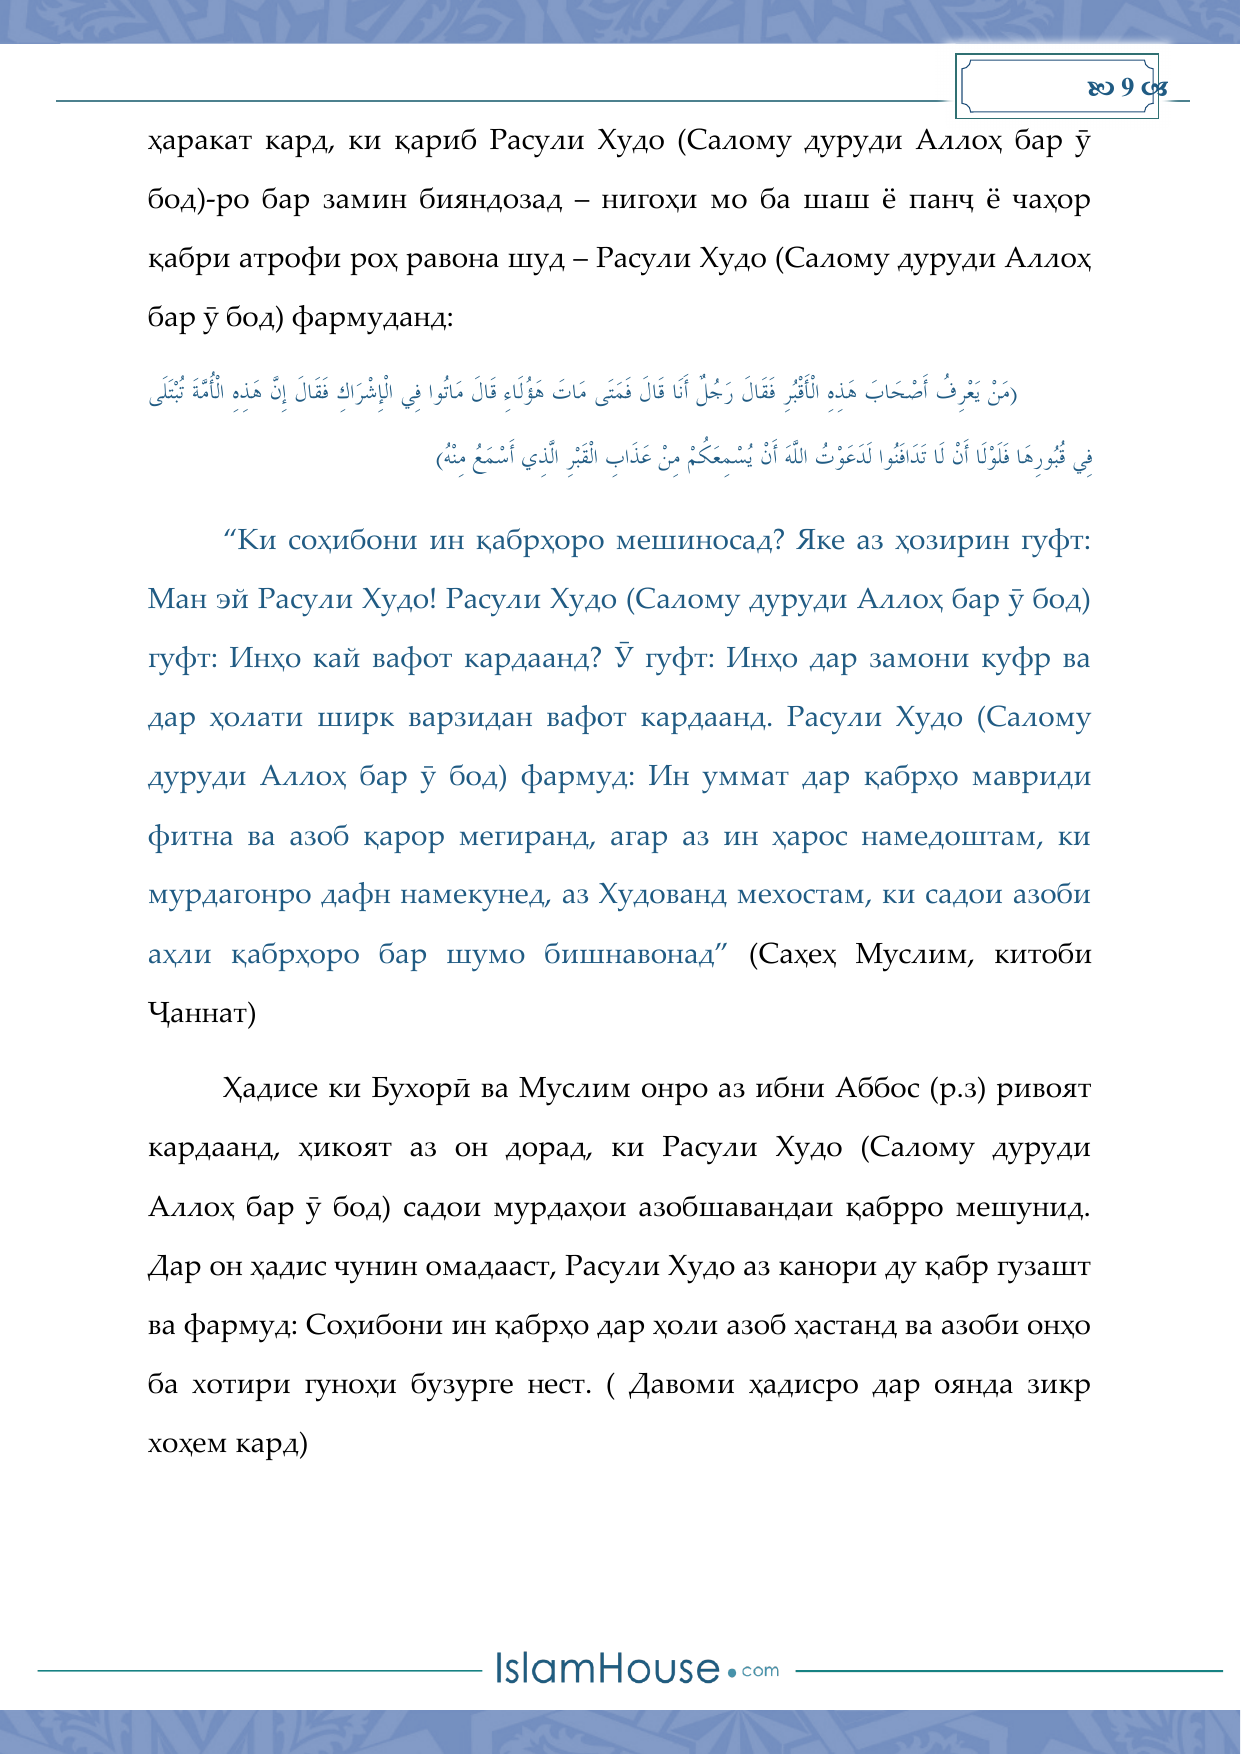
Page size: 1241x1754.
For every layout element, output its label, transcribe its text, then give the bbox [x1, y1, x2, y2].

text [148, 118, 1092, 335]
text (مَنْ يَعْرِفُ أَصْحَابَ هَذِهِ الْأَقْبُرِ فَقَالَ رَجُلٌ أَنَا قَالَ فَمَتَى مَاتَ هَؤُلَاءِ قَالَ مَاتُوا فِي الْإِشْرَاكِ فَقَالَ إِنَّ هَذِهِ الْأُمَّةَ تُبْتَلَى فِي قُبُورِهَا فَلَوْلَا أَنْ لَا تَدَافَنُوا لَدَعَوْتُ اللَّهَ أَنْ يُسْمِعَكُمْ مِنْ عَذَابِ الْقَبْرِ الَّذِي أَسْمَعُ مِنْهُ) [148, 371, 1092, 480]
picture [487, 1646, 1224, 1691]
text Ҳадисе ки Бухорӣ ва Муслим онро аз ибни Аббос (р.з) ривоят кардаанд, ҳикоят аз он дорад, ки Расули Худо (Салому дуруди Аллоҳ бар ӯ бод) садои мурдаҳои азобшавандаи қабрро мешунид. Дар он ҳадис чунин омадааст, Расули Худо аз канори ду қабр гузашт ва фармуд: Соҳибони ин қабрҳо дар ҳоли азоб ҳастанд ва азоби онҳо ба хотири гуноҳи бузурге нест. ( Давоми ҳадисро дар оянда зикр хоҳем кард) [148, 1067, 1092, 1461]
text “Ки соҳибони ин қабрҳоро мешиносад? Яке аз ҳозирин гуфт: Ман эй Расули Худо! Расули Худо (Салому дуруди Аллоҳ бар ӯ бод) гуфт: Инҳо кай вафот кардаанд? Ӯ гуфт: Инҳо дар замони куфр ва дар ҳолати ширк варзидан вафот кардаанд. Расули Худо (Салому дуруди Аллоҳ бар ӯ бод) фармуд: Ин уммат дар қабрҳо мавриди фитна ва азоб қарор мегиранд, агар аз ин ҳарос намедоштам, ки мурдагонро дафн намекунед, аз Худованд мехостам, ки садои азоби аҳли қабрҳоро бар шумо бишнавонад” (Саҳеҳ Муслим, китоби Ҷаннат) [148, 518, 1092, 1030]
picture [28, 1645, 483, 1691]
